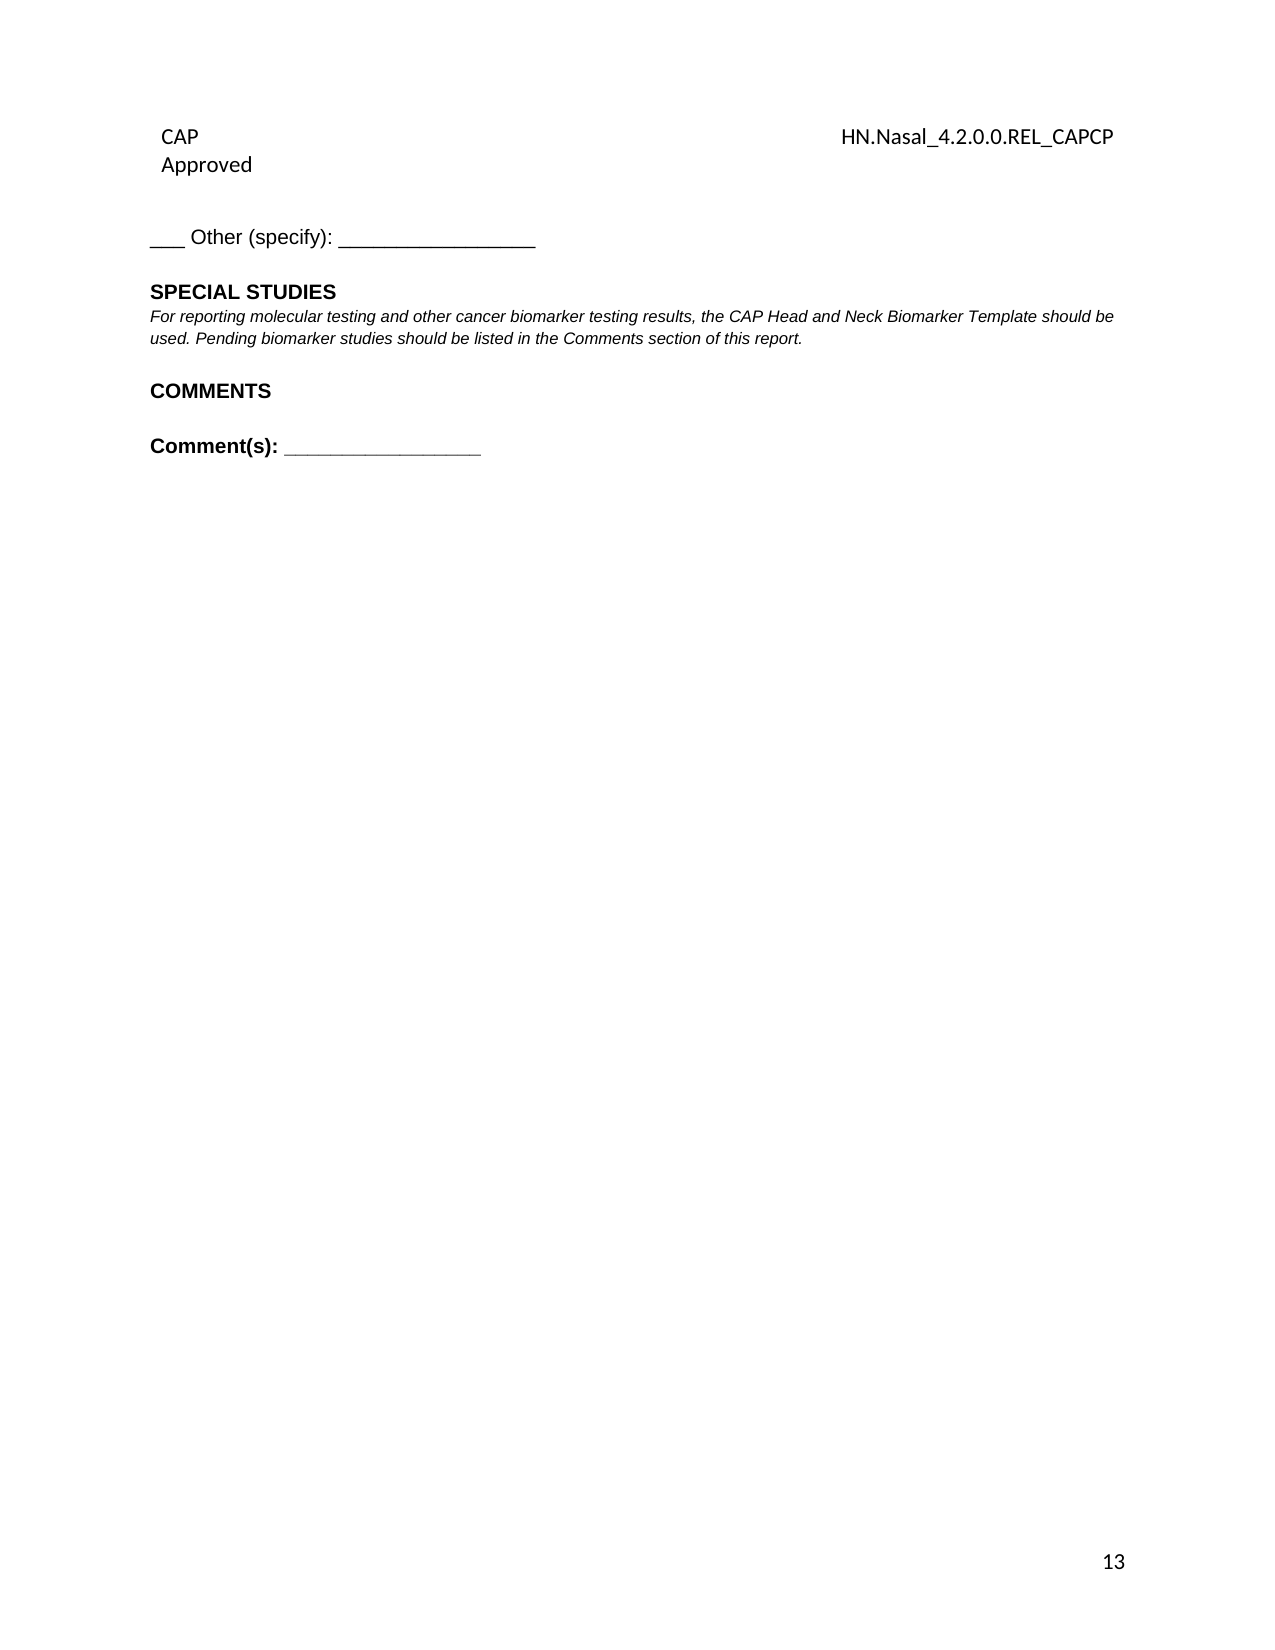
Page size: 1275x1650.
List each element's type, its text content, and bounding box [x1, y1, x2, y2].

text Comment(s): _________________ [150, 434, 1125, 458]
text COMMENTS [150, 379, 1125, 403]
text For reporting molecular testing and other cancer biomarker testing results, the CAP Head and Neck Biomarker Template should be used. Pending biomarker studies should be listed in the Comments section of this report. [150, 307, 1125, 348]
text SPECIAL STUDIES [150, 280, 1125, 304]
text ___ Other (specify): _________________ [150, 225, 1125, 249]
